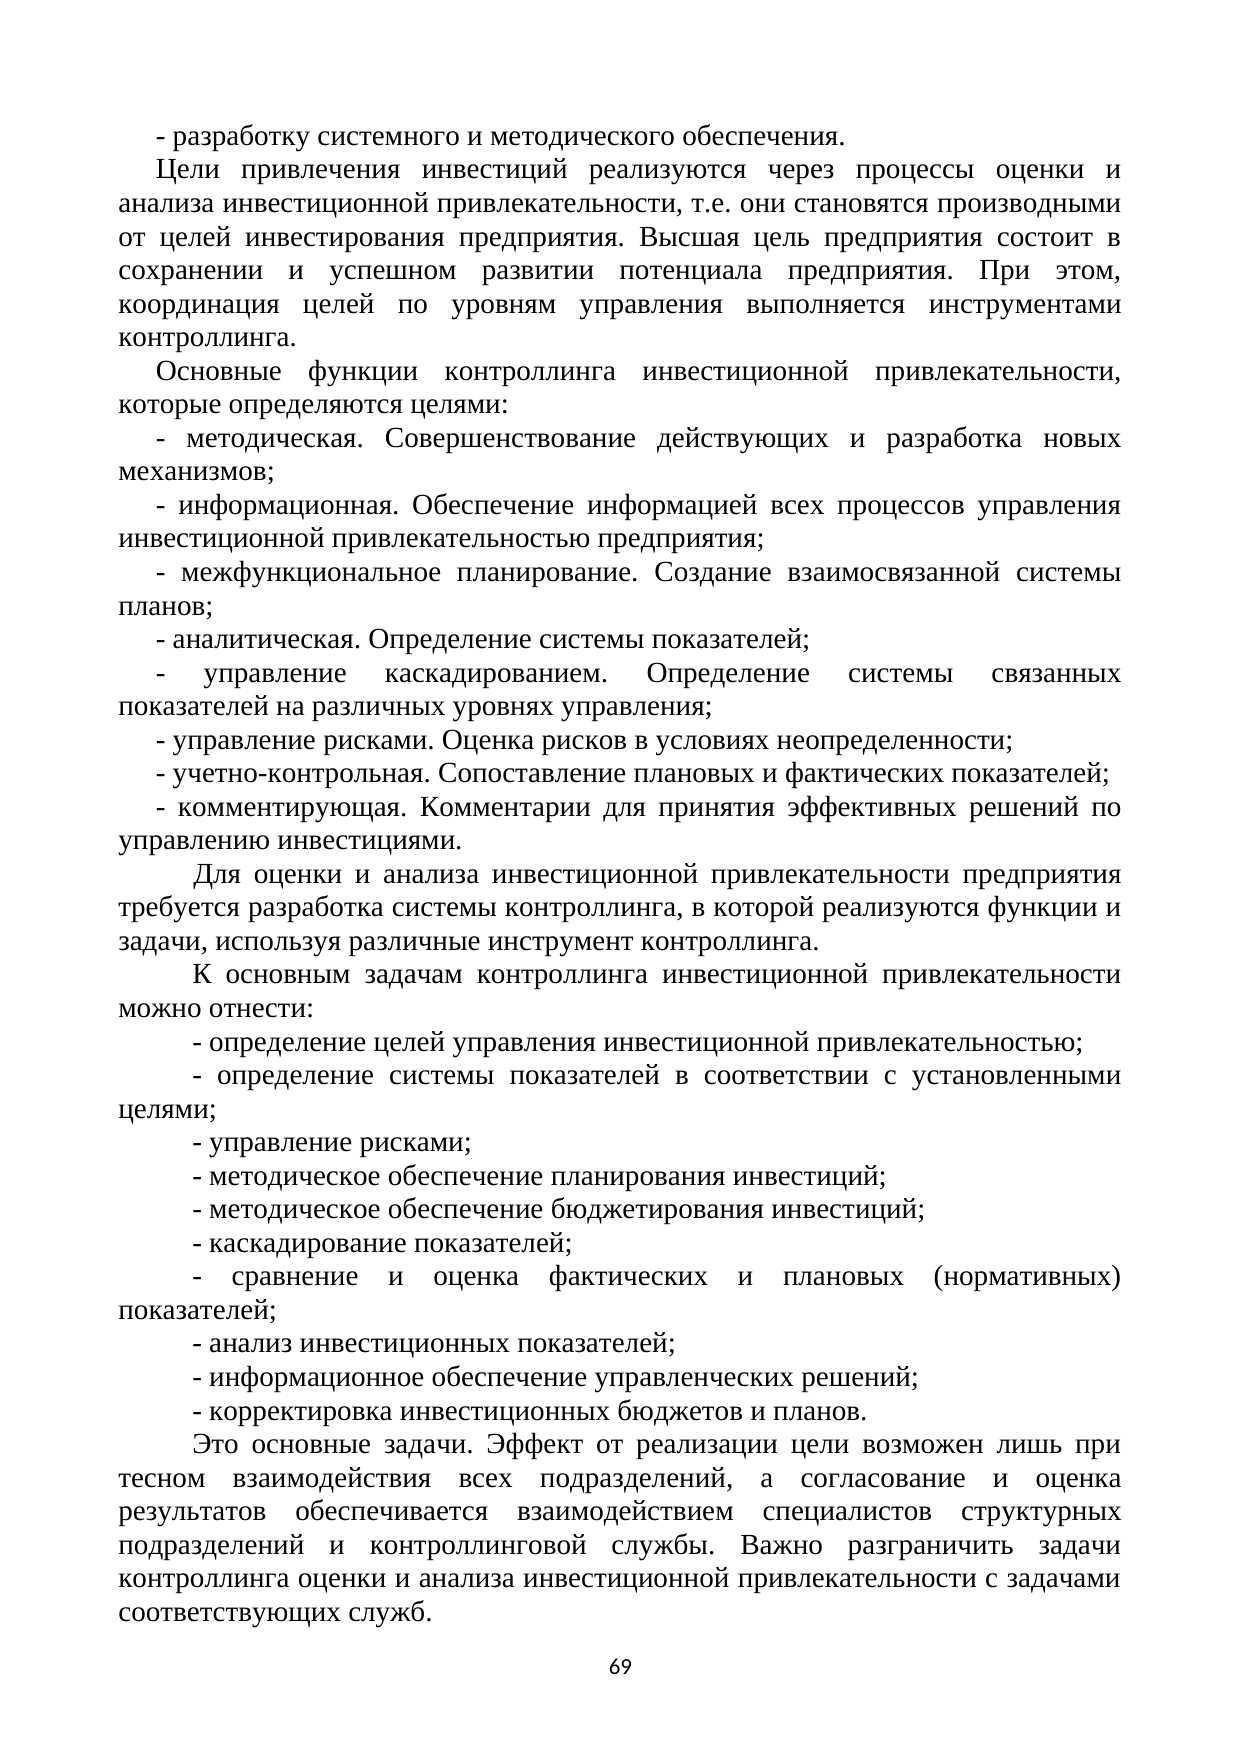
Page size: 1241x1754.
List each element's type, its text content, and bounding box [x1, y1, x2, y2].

text - управление рисками; [118, 1124, 1122, 1158]
text - методическое обеспечение бюджетирования инвестиций; [118, 1191, 1122, 1225]
text - межфункциональное планирование. Создание взаимосвязанной системы планов; [118, 554, 1122, 621]
text - информационная. Обеспечение информацией всех процессов управления инвестиционной привлекательностью предприятия; [118, 487, 1122, 554]
text Основные функции контроллинга инвестиционной привлекательности, которые определяются целями: [118, 353, 1122, 420]
text - учетно-контрольная. Сопоставление плановых и фактических показателей; [118, 755, 1122, 789]
text - аналитическая. Определение системы показателей; [118, 621, 1122, 655]
text - информационное обеспечение управленческих решений; [118, 1359, 1122, 1393]
text - методическое обеспечение планирования инвестиций; [118, 1158, 1122, 1191]
text К основным задачам контроллинга инвестиционной привлекательности можно отнести: [118, 957, 1122, 1024]
text - комментирующая. Комментарии для принятия эффективных решений по управлению инвестициями. [118, 789, 1122, 856]
text Для оценки и анализа инвестиционной привлекательности предприятия требуется разработка системы контроллинга, в которой реализуются функции и задачи, используя различные инструмент контроллинга. [118, 856, 1122, 957]
text - каскадирование показателей; [118, 1225, 1122, 1258]
text Это основные задачи. Эффект от реализации цели возможен лишь при тесном взаимодействия всех подразделений, а согласование и оценка результатов обеспечивается взаимодействием специалистов структурных подразделений и контроллинговой службы. Важно разграничить задачи контроллинга оценки и анализа инвестиционной привлекательности с задачами соответствующих служб. [118, 1426, 1122, 1627]
text - управление каскадированием. Определение системы связанных показателей на различных уровнях управления; [118, 655, 1122, 722]
text - корректировка инвестиционных бюджетов и планов. [118, 1393, 1122, 1426]
text - сравнение и оценка фактических и плановых (нормативных) показателей; [118, 1258, 1122, 1326]
text - определение системы показателей в соответствии с установленными целями; [118, 1057, 1122, 1124]
text - определение целей управления инвестиционной привлекательностью; [118, 1024, 1122, 1057]
text - управление рисками. Оценка рисков в условиях неопределенности; [118, 722, 1122, 755]
text - методическая. Совершенствование действующих и разработка новых механизмов; [118, 420, 1122, 487]
text - анализ инвестиционных показателей; [118, 1326, 1122, 1359]
text - разработку системного и методического обеспечения. [118, 118, 1122, 152]
text Цели привлечения инвестиций реализуются через процессы оценки и анализа инвестиционной привлекательности, т.е. они становятся производными от целей инвестирования предприятия. Высшая цель предприятия состоит в сохранении и успешном развитии потенциала предприятия. При этом, координация целей по уровням управления выполняется инструментами контроллинга. [118, 152, 1122, 353]
